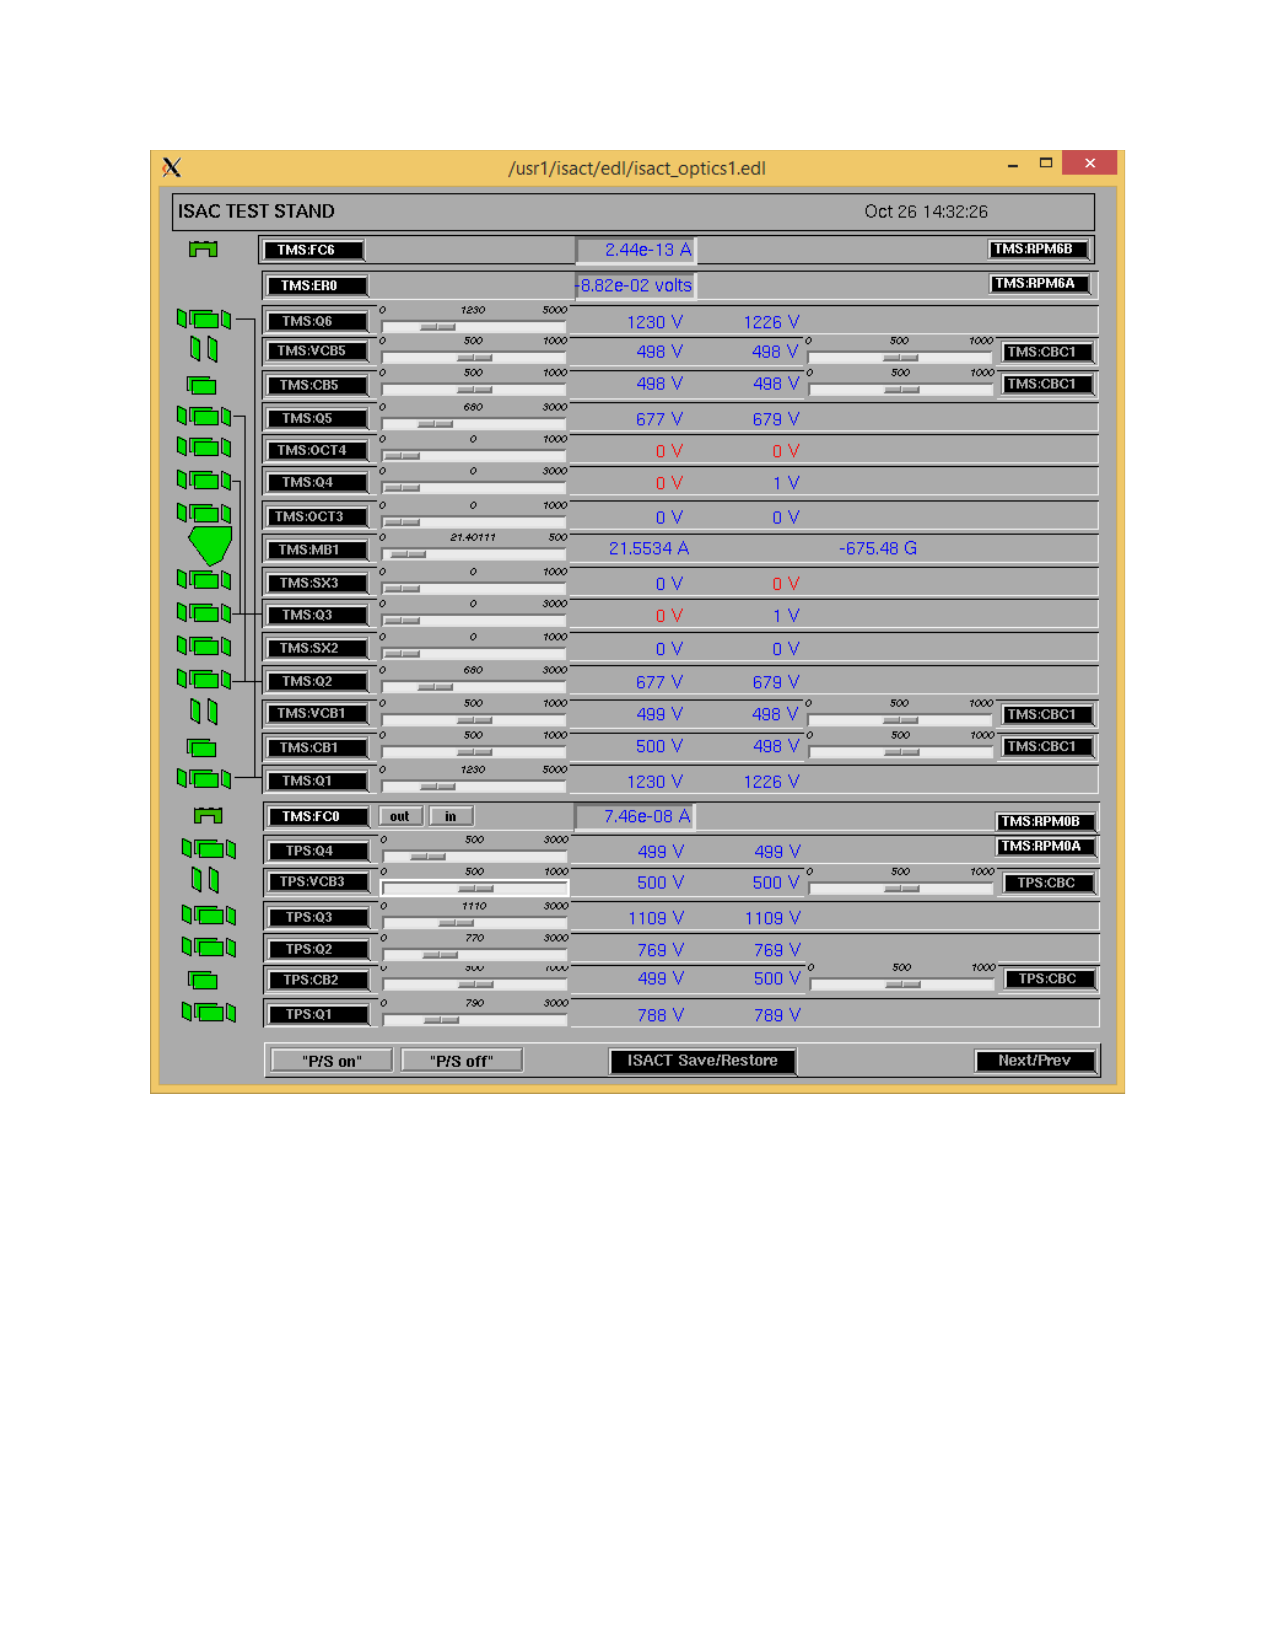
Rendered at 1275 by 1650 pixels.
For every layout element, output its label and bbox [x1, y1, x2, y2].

picture [150, 150, 1125, 1094]
